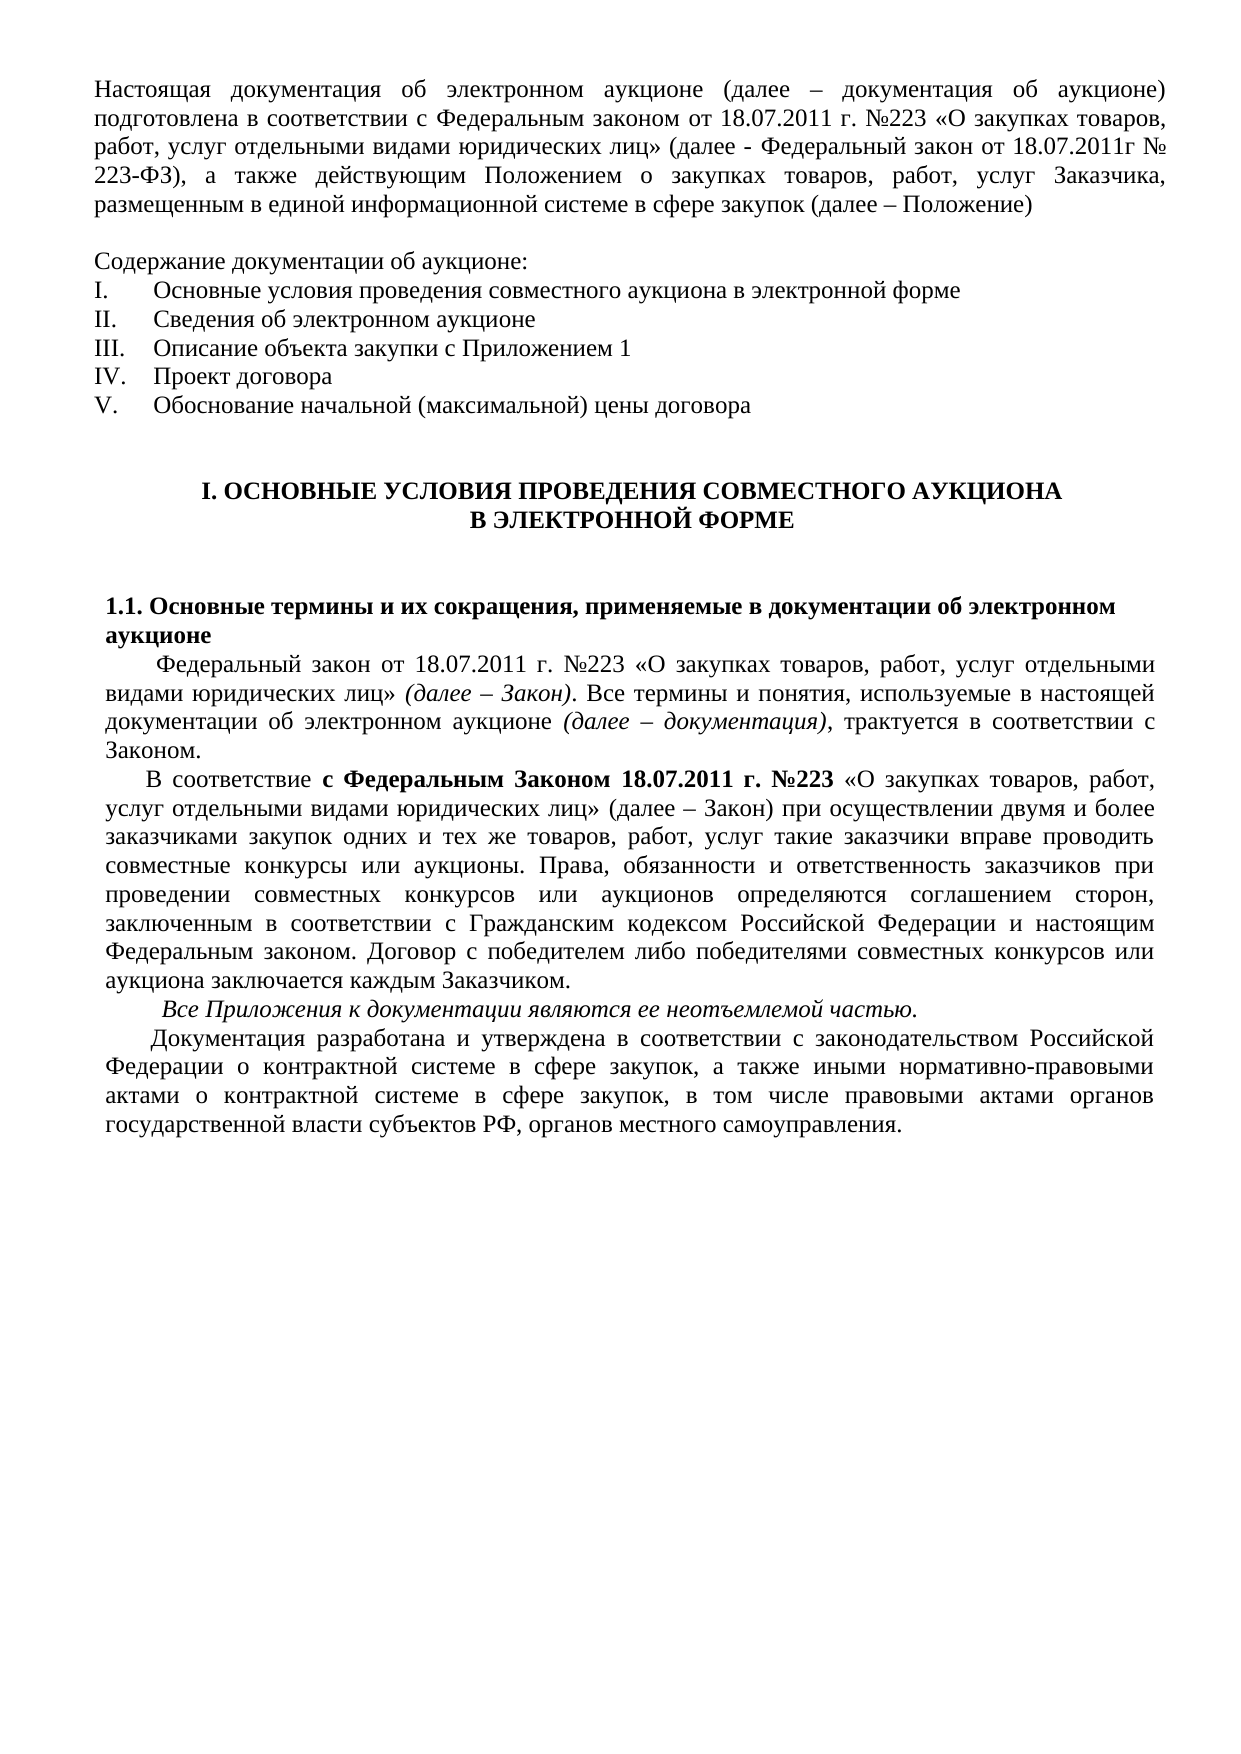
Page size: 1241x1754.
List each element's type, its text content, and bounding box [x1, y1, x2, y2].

list Основные условия проведения совместного аукциона в электронной форме [94, 275, 1167, 304]
text Настоящая документация об электронном аукционе (далее – документация об аукционе) подготовлена в соответствии с Федеральным законом от 18.07.2011 г. №223 «О закупках товаров, работ, услуг отдельными видами юридических лиц» (далее - Федеральный закон от 18.07.2011г № 223-ФЗ), а также действующим Положением о закупках товаров, работ, услуг Заказчика, размещенным в единой информационной системе в сфере закупок (далее – Положение) [94, 74, 1167, 218]
list Сведения об электронном аукционе [94, 304, 1167, 333]
text Содержание документации об аукционе: [94, 246, 1167, 275]
list Обоснование начальной (максимальной) цены договора [94, 390, 1167, 419]
table_header I. ОСНОВНЫЕ УСЛОВИЯ ПРОВЕДЕНИЯ СОВМЕСТНОГО АУКЦИОНА В ЭЛЕКТРОННОЙ ФОРМЕ 1.1. Основные термины и их сокращения, применяемые в документации об электронном аукционе Федеральный закон от 18.07.2011 г. №223 «О закупках товаров, работ, услуг отдельными видами юридических лиц» (далее – Закон). Все термины и понятия, используемые в настоящей документации об электронном аукционе (далее – документация), трактуется в соответствии с Законом. В соответствие с Федеральным Законом 18.07.2011 г. №223 «О закупках товаров, работ, услуг отдельными видами юридических лиц» (далее – Закон) при осуществлении двумя и более заказчиками закупок одних и тех же товаров, работ, услуг такие заказчики вправе проводить совместные конкурсы или аукционы. Права, обязанности и ответственность заказчиков при проведении совместных конкурсов или аукционов определяются соглашением сторон, заключенным в соответствии с Гражданским кодексом Российской Федерации и настоящим Федеральным законом. Договор с победителем либо победителями совместных конкурсов или аукциона заключается каждым Заказчиком. Все Приложения к документации являются ее неотъемлемой частью. Документация разработана и утверждена в соответствии с законодательством Российской Федерации о контрактной системе в сфере закупок, а также иными нормативно-правовыми актами о контрактной системе в сфере закупок, в том числе правовыми актами органов государственной власти субъектов РФ, органов местного самоуправления. [94, 448, 1167, 1195]
list Проект договора [94, 361, 1167, 390]
list Описание объекта закупки с Приложением 1 [94, 333, 1167, 361]
